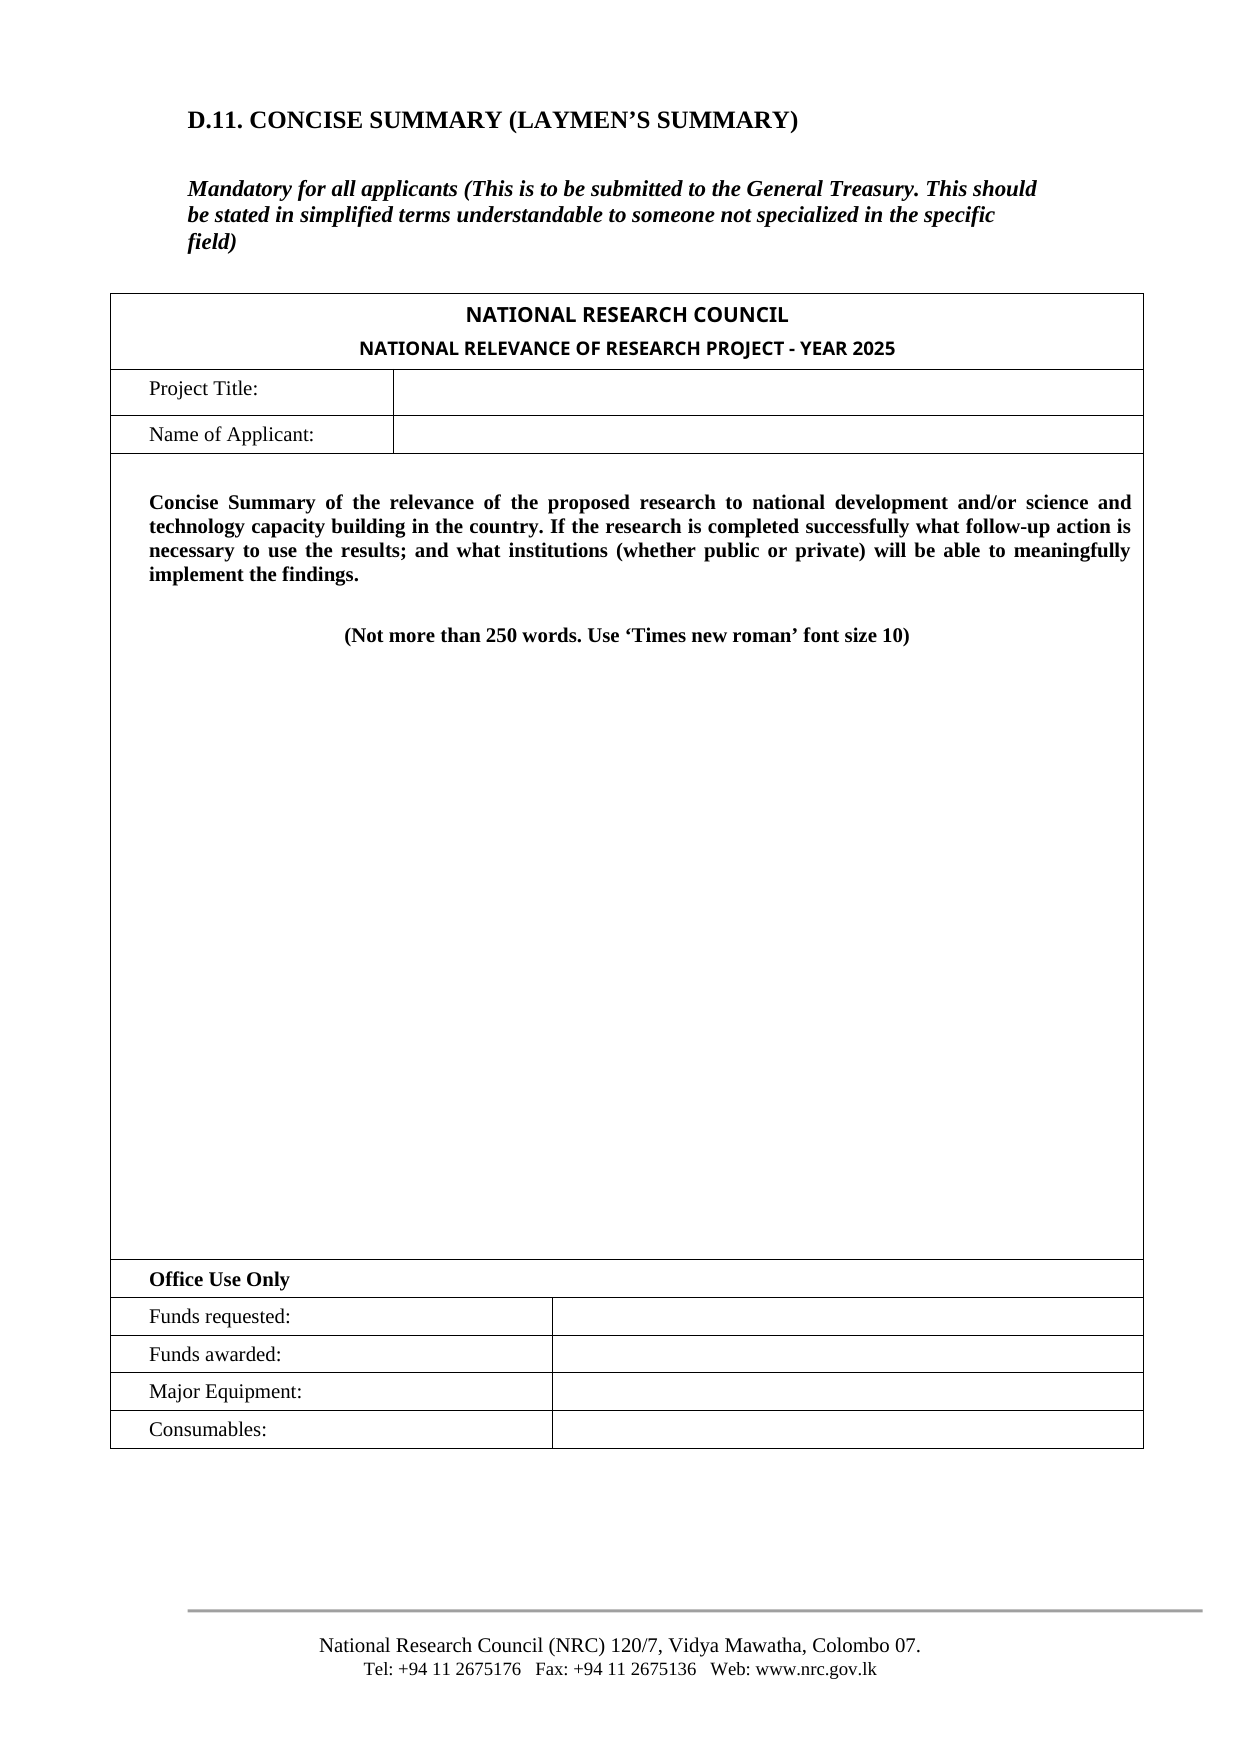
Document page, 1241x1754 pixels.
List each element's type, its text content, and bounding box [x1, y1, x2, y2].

table_cell [394, 370, 1143, 415]
table_cell Name of Applicant: [111, 416, 393, 452]
table_cell [394, 416, 1143, 452]
table_cell [553, 1411, 1143, 1447]
table_cell [553, 1373, 1143, 1410]
table_cell Office Use Only [111, 1260, 1143, 1297]
text D.11. CONCISE SUMMARY (LAYMEN’S SUMMARY) [187, 105, 1053, 134]
text Mandatory for all applicants (This is to be submitted to the General Treasury. This should be stated in simplified terms understandable to someone not specialized in the specific field) [187, 175, 1053, 254]
table_cell Project Title: [111, 370, 393, 415]
table_cell Concise Summary of the relevance of the proposed research to national development and/or science and technology capacity building in the country. If the research is completed successfully what follow-up action is necessary to use the results; and what institutions (whether public or private) will be able to meaningfully implement the findings. (Not more than 250 words. Use ‘Times new roman’ font size 10) [111, 454, 1143, 1259]
table_cell Funds awarded: [111, 1336, 552, 1372]
table_cell [553, 1336, 1143, 1372]
table_cell Consumables: [111, 1411, 552, 1447]
table_cell [553, 1298, 1143, 1334]
table_cell Major Equipment: [111, 1373, 552, 1410]
table_header NATIONAL RESEARCH COUNCIL NATIONAL RELEVANCE OF RESEARCH PROJECT - YEAR 2025 [111, 294, 1143, 369]
table_cell Funds requested: [111, 1298, 552, 1334]
